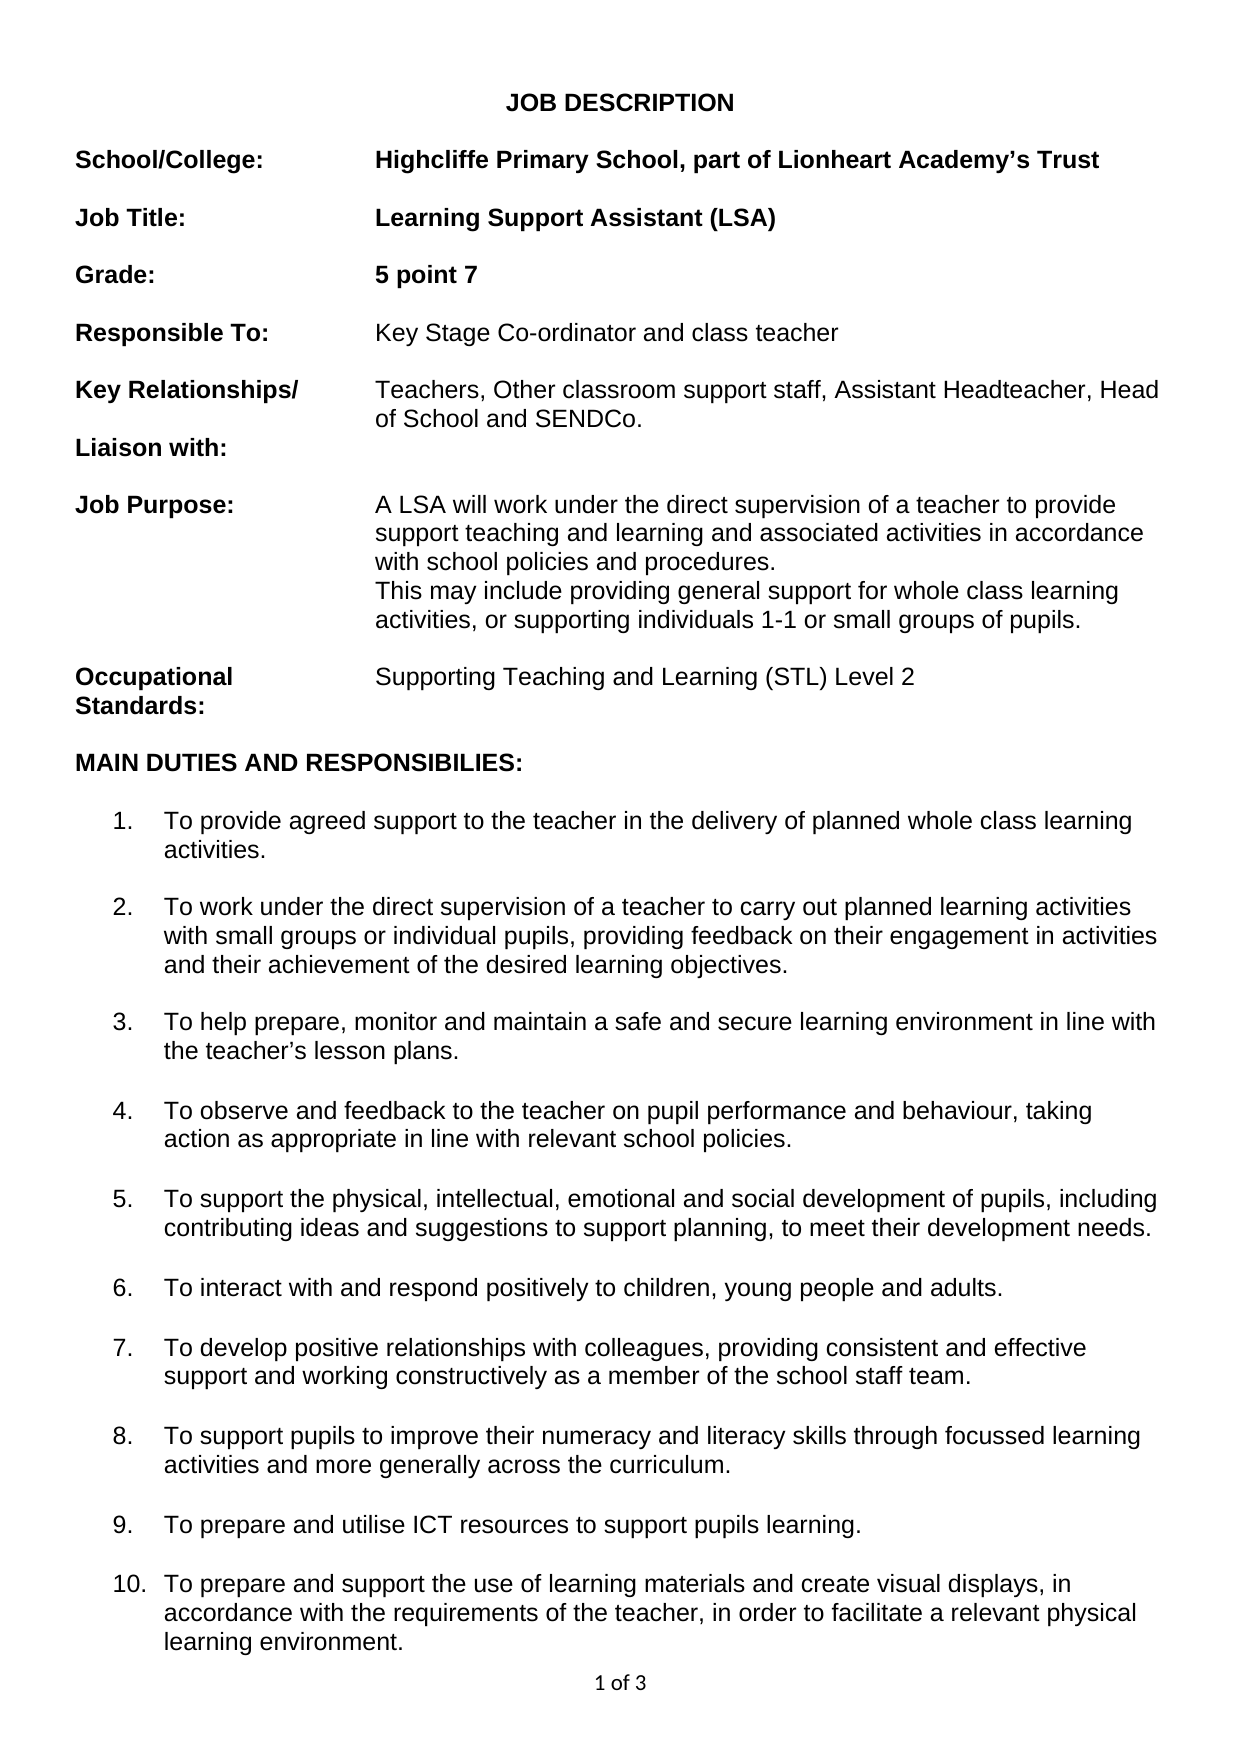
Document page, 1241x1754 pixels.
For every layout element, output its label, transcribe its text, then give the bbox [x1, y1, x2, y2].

text School/College: Highcliffe Primary School, part of Lionheart Academy’s Trust [75, 145, 1165, 174]
text Key Relationships/ Teachers, Other classroom support staff, Assistant Headteacher, Head of School and SENDCo. [75, 375, 1165, 433]
text JOB DESCRIPTION [75, 88, 1165, 117]
text Responsible To: Key Stage Co-ordinator and class teacher [75, 318, 1165, 347]
text Job Purpose: A LSA will work under the direct supervision of a teacher to provide support teaching and learning and associated activities in accordance with school policies and procedures. [75, 490, 1165, 576]
text Standards: [75, 691, 1165, 720]
list To work under the direct supervision of a teacher to carry out planned learning activities with small groups or individual pupils, providing feedback on their engagement in activities and their achievement of the desired learning objectives. [112, 892, 1165, 978]
text Job Title: Learning Support Assistant (LSA) [75, 203, 1165, 232]
list To develop positive relationships with colleagues, providing consistent and effective support and working constructively as a member of the school staff team. [112, 1333, 1165, 1390]
list To prepare and utilise ICT resources to support pupils learning. [112, 1510, 1165, 1538]
list To support pupils to improve their numeracy and literacy skills through focussed learning activities and more generally across the curriculum. [112, 1421, 1165, 1479]
list To provide agreed support to the teacher in the delivery of planned whole class learning activities. [112, 806, 1165, 863]
list To observe and feedback to the teacher on pupil performance and behaviour, taking action as appropriate in line with relevant school policies. [112, 1096, 1165, 1153]
list To interact with and respond positively to children, young people and adults. [112, 1273, 1165, 1302]
list To prepare and support the use of learning materials and create visual displays, in accordance with the requirements of the teacher, in order to facilitate a relevant physical learning environment. [112, 1569, 1165, 1656]
text This may include providing general support for whole class learning activities, or supporting individuals 1-1 or small groups of pupils. [75, 576, 1165, 633]
list To support the physical, intellectual, emotional and social development of pupils, including contributing ideas and suggestions to support planning, to meet their development needs. [112, 1184, 1165, 1242]
list To help prepare, monitor and maintain a safe and secure learning environment in line with the teacher’s lesson plans. [112, 1007, 1165, 1065]
text Liaison with: [75, 433, 1165, 462]
text Occupational Supporting Teaching and Learning (STL) Level 2 [75, 662, 1165, 691]
text Grade: 5 point 7 [75, 260, 1165, 289]
text MAIN DUTIES AND RESPONSIBILIES: [75, 748, 1165, 777]
